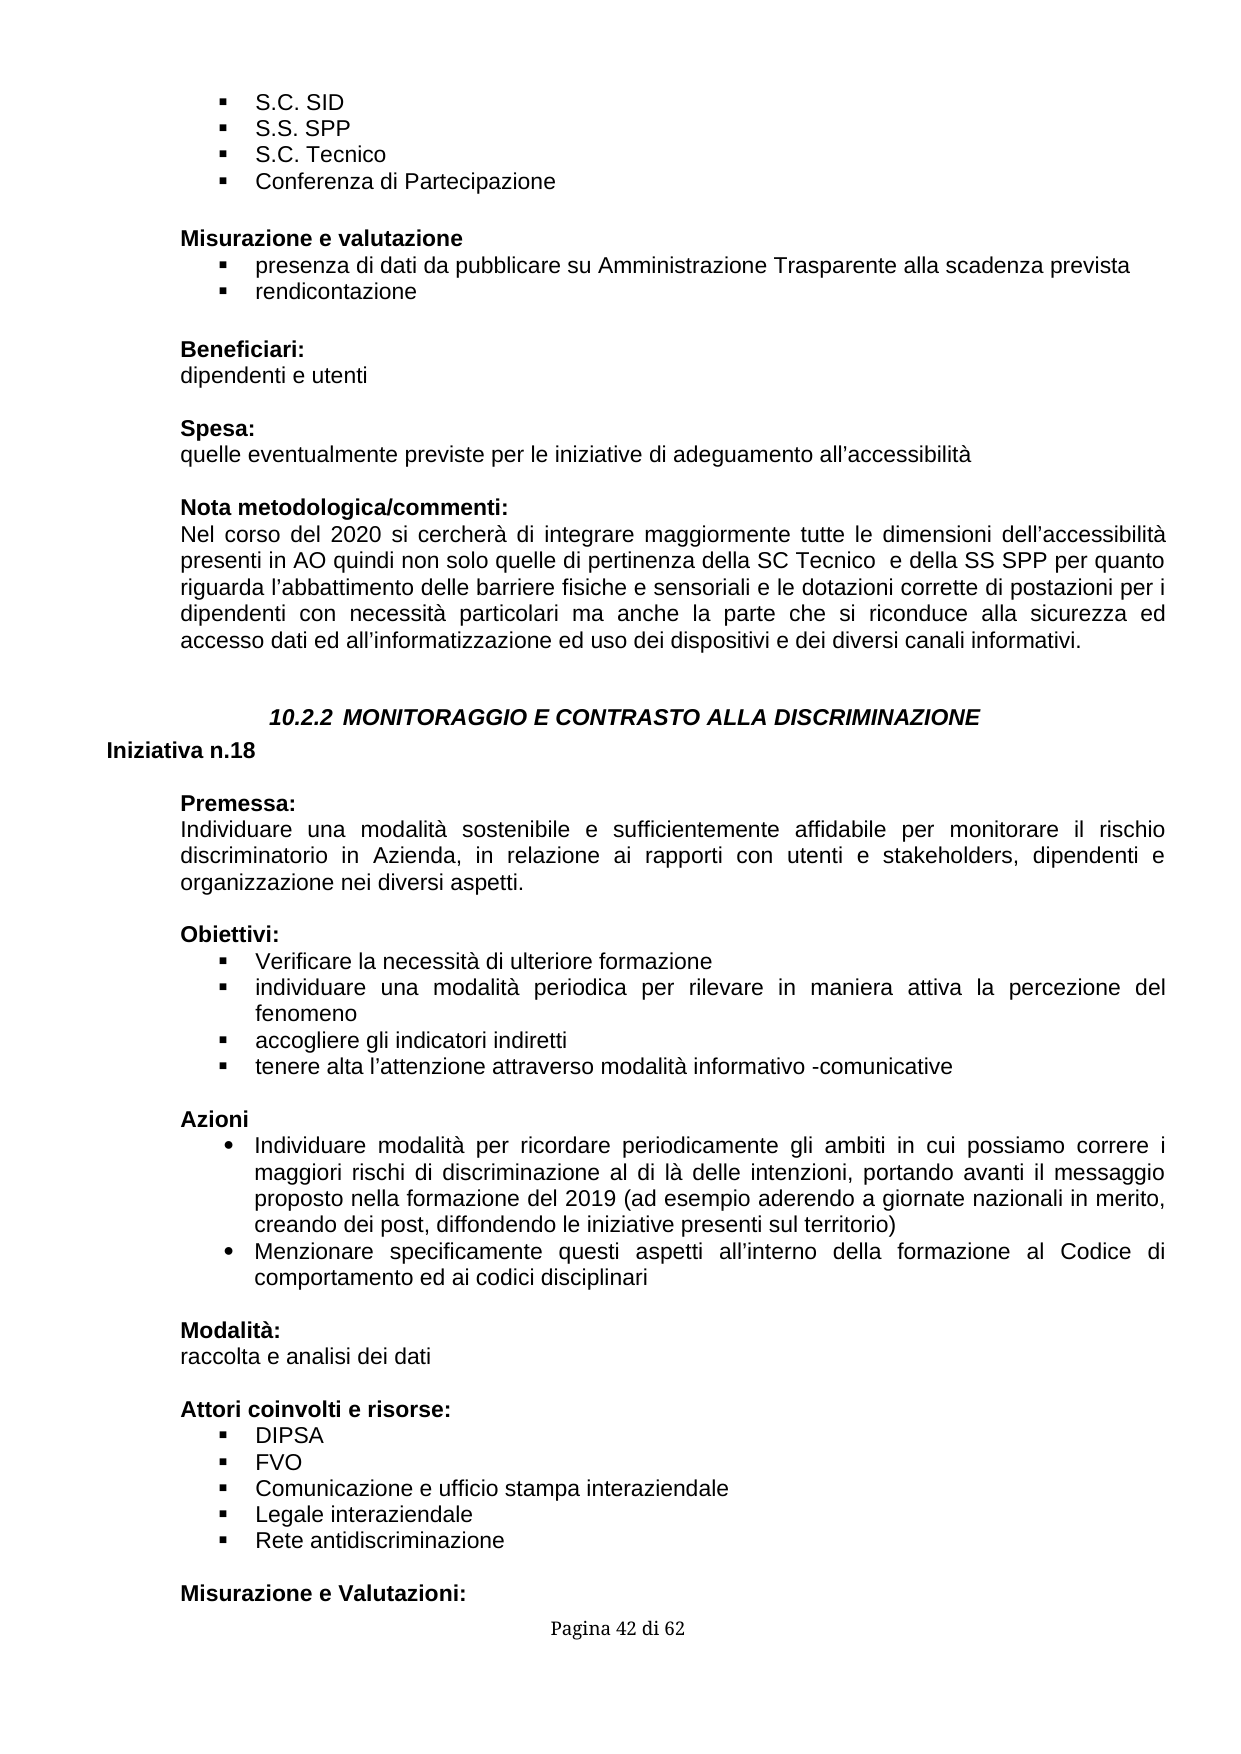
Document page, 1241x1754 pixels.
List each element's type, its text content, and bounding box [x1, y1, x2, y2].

text raccolta e analisi dei dati [180, 1343, 1166, 1369]
text Obiettivi: [180, 921, 1166, 948]
text Modalità: [180, 1317, 1166, 1343]
text quelle eventualmente previste per le iniziative di adeguamento all’accessibilità [180, 441, 1166, 467]
list accogliere gli indicatori indiretti [218, 1027, 1166, 1053]
list Comunicazione e ufficio stampa interaziendale [218, 1475, 1166, 1501]
list tenere alta l’attenzione attraverso modalità informativo -comunicative [218, 1053, 1166, 1079]
list individuare una modalità periodica per rilevare in maniera attiva la percezione del fenomeno [218, 974, 1166, 1027]
text Azioni [180, 1106, 1166, 1132]
text Beneficiari: [180, 336, 1166, 362]
text Misurazione e Valutazioni: [180, 1580, 1166, 1607]
list presenza di dati da pubblicare su Amministrazione Trasparente alla scadenza prevista [218, 252, 1166, 278]
text Misurazione e valutazione [180, 225, 1166, 252]
list Individuare modalità per ricordare periodicamente gli ambiti in cui possiamo correre i maggiori rischi di discriminazione al di là delle intenzioni, portando avanti il messaggio proposto nella formazione del 2019 (ad esempio aderendo a giornate nazionali in merito, creando dei post, diffondendo le iniziative presenti sul territorio) [224, 1132, 1166, 1238]
text Spesa: [180, 415, 1166, 441]
text Nota metodologica/commenti: [180, 494, 1156, 520]
text Iniziativa n.18 [106, 737, 1166, 763]
list Menzionare specificamente questi aspetti all’interno della formazione al Codice di comportamento ed ai codici disciplinari [224, 1238, 1166, 1290]
text Attori coinvolti e risorse: [180, 1396, 1166, 1422]
subtitle MONITORAGGIO E CONTRASTO ALLA DISCRIMINAZIONE [269, 704, 1166, 731]
list Rete antidiscriminazione [218, 1527, 1166, 1554]
text Premessa: [180, 789, 1166, 816]
text dipendenti e utenti [180, 362, 1166, 388]
list S.S. SPP [218, 115, 1166, 141]
list S.C. Tecnico [218, 141, 1166, 168]
list Conferenza di Partecipazione [218, 168, 1166, 194]
list S.C. SID [218, 89, 1166, 115]
list FVO [218, 1448, 1166, 1475]
text Nel corso del 2020 si cercherà di integrare maggiormente tutte le dimensioni dell’accessibilità presenti in AO quindi non solo quelle di pertinenza della SC Tecnico e della SS SPP per quanto riguarda l’abbattimento delle barriere fisiche e sensoriali e le dotazioni corrette di postazioni per i dipendenti con necessità particolari ma anche la parte che si riconduce alla sicurezza ed accesso dati ed all’informatizzazione ed uso dei dispositivi e dei diversi canali informativi. [180, 521, 1166, 653]
list rendicontazione [218, 278, 1166, 304]
text Individuare una modalità sostenibile e sufficientemente affidabile per monitorare il rischio discriminatorio in Azienda, in relazione ai rapporti con utenti e stakeholders, dipendenti e organizzazione nei diversi aspetti. [180, 816, 1166, 895]
list DIPSA [218, 1422, 1166, 1448]
list Legale interaziendale [218, 1501, 1166, 1527]
list Verificare la necessità di ulteriore formazione [218, 948, 1166, 974]
